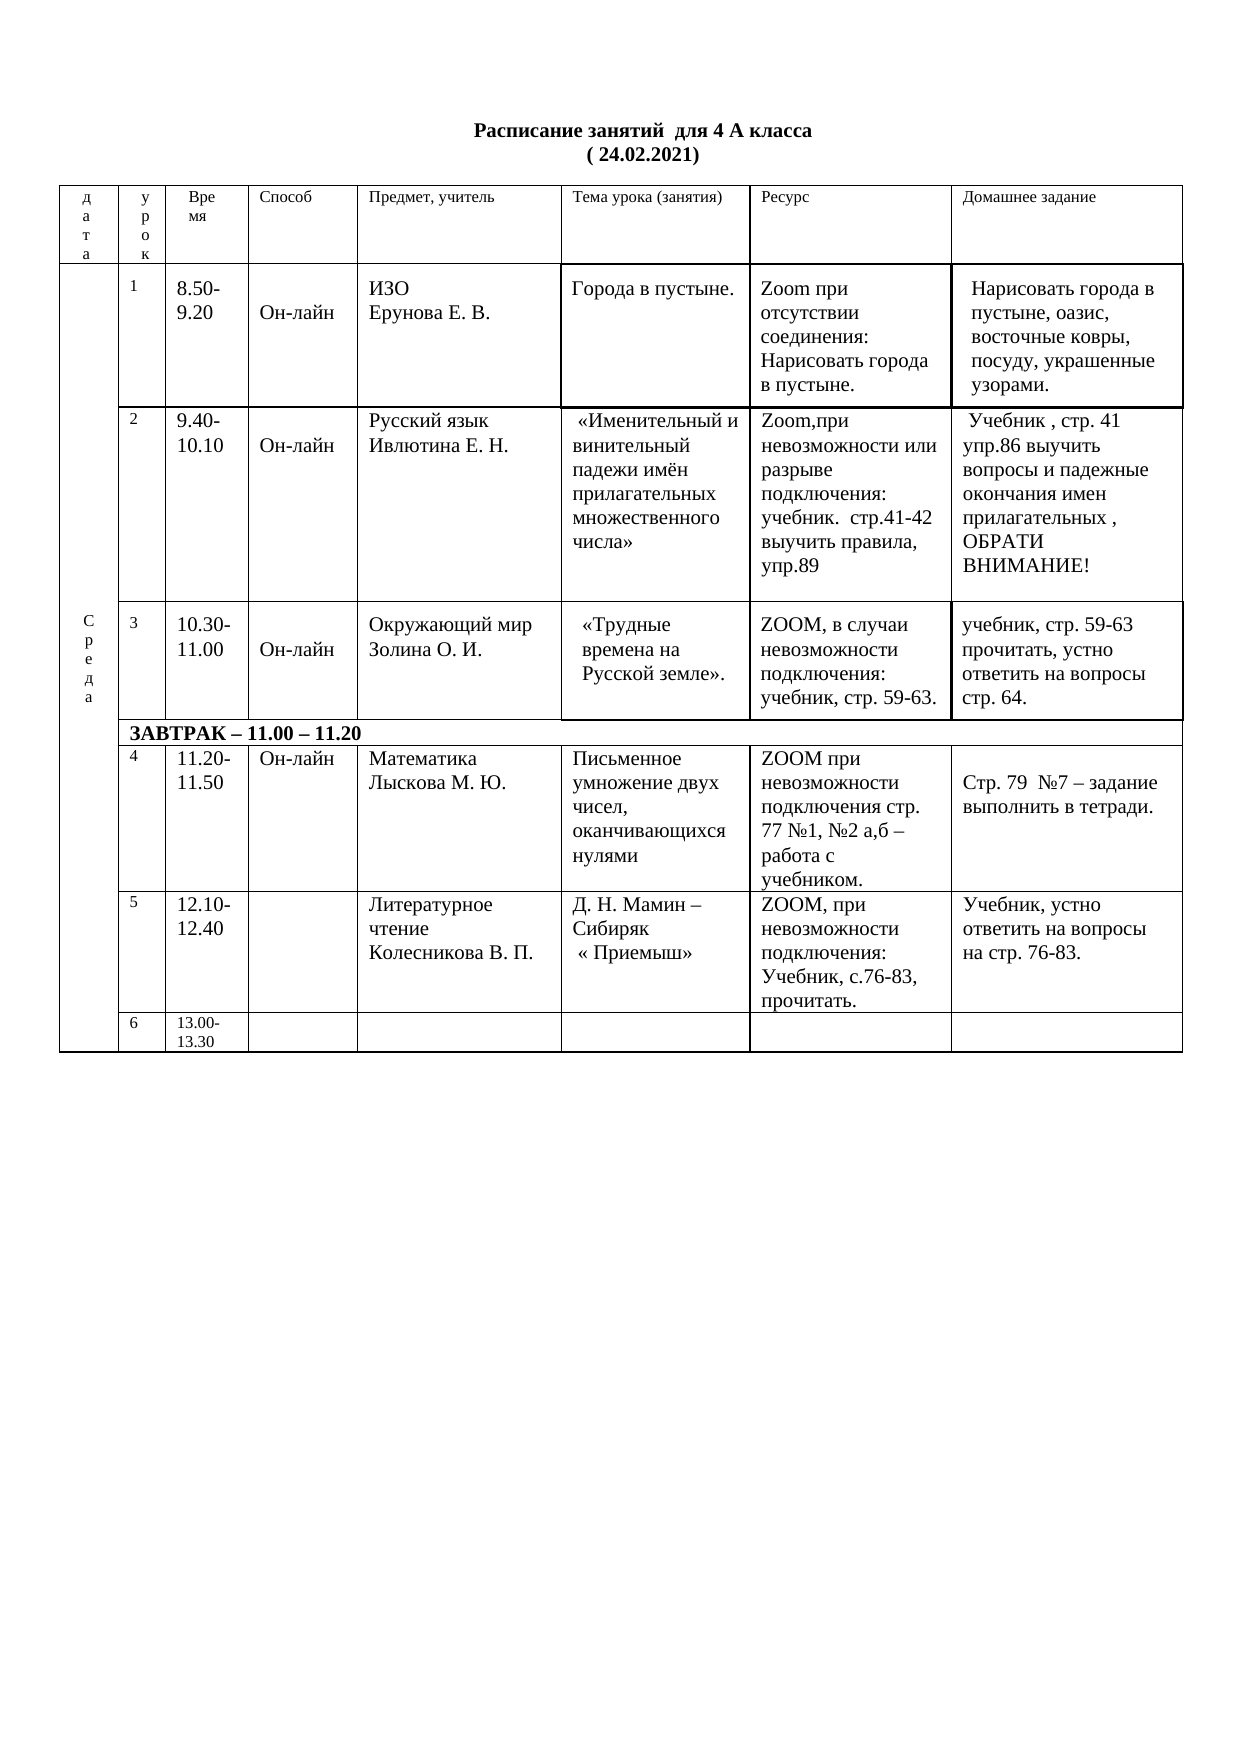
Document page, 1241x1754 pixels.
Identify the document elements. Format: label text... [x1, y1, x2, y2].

table_header Способ [249, 186, 357, 263]
table_cell «Именительный и винительный падежи имён прилагательных множественного числа» [562, 409, 749, 601]
table_header дата [60, 186, 118, 263]
table_cell [562, 1013, 749, 1051]
table_cell [249, 1013, 357, 1051]
table_cell 8.50-9.20 [166, 264, 248, 406]
table_cell 11.20-11.50 [166, 746, 248, 891]
table_cell Русский язык Ивлютина Е. Н. [358, 408, 561, 601]
table_cell 5 [119, 892, 165, 1012]
table_cell Zoom при отсутствии соединения: Нарисовать города в пустыне. [751, 265, 950, 406]
table_cell Города в пустыне. [562, 265, 749, 406]
table_header Время [166, 186, 248, 263]
table_cell ИЗО Ерунова Е. В. [358, 264, 560, 406]
table_cell Математика Лыскова М. Ю. [358, 746, 561, 891]
table_header Предмет, учитель [358, 186, 561, 263]
table_cell [952, 1013, 1182, 1051]
table_cell 6 [119, 1013, 165, 1051]
table_cell Учебник , стр. 41 упр.86 выучить вопросы и падежные окончания имен прилагательных , ОБРАТИ ВНИМАНИЕ! [952, 409, 1182, 601]
table_header Ресурс [751, 186, 951, 263]
table_cell Учебник, устно ответить на вопросы на стр. 76-83. [952, 892, 1182, 1012]
table_cell «Трудные времена на Русской земле». [562, 602, 749, 719]
table_cell ZOOM при невозможности подключения стр. 77 №1, №2 а,б – работа с учебником. [751, 746, 951, 891]
table_cell Литературное чтение Колесникова В. П. [358, 892, 561, 1012]
table_header урок [119, 186, 165, 263]
table_header Тема урока (занятия) [562, 186, 749, 263]
table_cell [358, 1013, 561, 1051]
table_cell 13.00-13.30 [166, 1013, 248, 1051]
text ( 24.02.2021) [134, 142, 1152, 166]
table_cell Он-лайн [249, 408, 357, 601]
table_cell 3 [119, 602, 165, 719]
table_cell Окружающий мир Золина О. И. [358, 602, 561, 719]
table_cell Среда [60, 264, 118, 1051]
table_cell Д. Н. Мамин – Сибиряк « Приемыш» [562, 892, 749, 1012]
text Расписание занятий для 4 А класса [134, 118, 1152, 142]
table_header Домашнее задание [952, 186, 1182, 263]
table_cell [751, 1013, 951, 1051]
table_cell Стр. 79 №7 – задание выполнить в тетради. [952, 746, 1182, 891]
table_cell [249, 892, 357, 1012]
table_cell 2 [119, 408, 165, 601]
table_cell ZOOM, в случаи невозможности подключения: учебник, стр. 59-63. [751, 602, 950, 719]
table_cell Он-лайн [249, 746, 357, 891]
table_cell Нарисовать города в пустыне, оазис, восточные ковры, посуду, украшенные узорами. [953, 265, 1182, 406]
table_cell Он-лайн [249, 264, 357, 406]
table_cell 1 [119, 264, 165, 406]
table_cell ZOOM, при невозможности подключения: Учебник, с.76-83, прочитать. [751, 892, 951, 1012]
table_cell Zoom,при невозможности или разрыве подключения: учебник. стр.41-42 выучить правила, упр.89 [751, 409, 951, 601]
table_cell ЗАВТРАК – 11.00 – 11.20 [119, 720, 1182, 745]
table_cell учебник, стр. 59-63 прочитать, устно ответить на вопросы стр. 64. [953, 602, 1182, 719]
table_cell 4 [119, 746, 165, 891]
table_cell 12.10-12.40 [166, 892, 248, 1012]
table_cell 10.30-11.00 [166, 602, 248, 719]
table_cell 9.40-10.10 [166, 408, 248, 601]
table_cell Он-лайн [249, 602, 357, 719]
table_cell Письменное умножение двух чисел, оканчивающихся нулями [562, 746, 749, 891]
